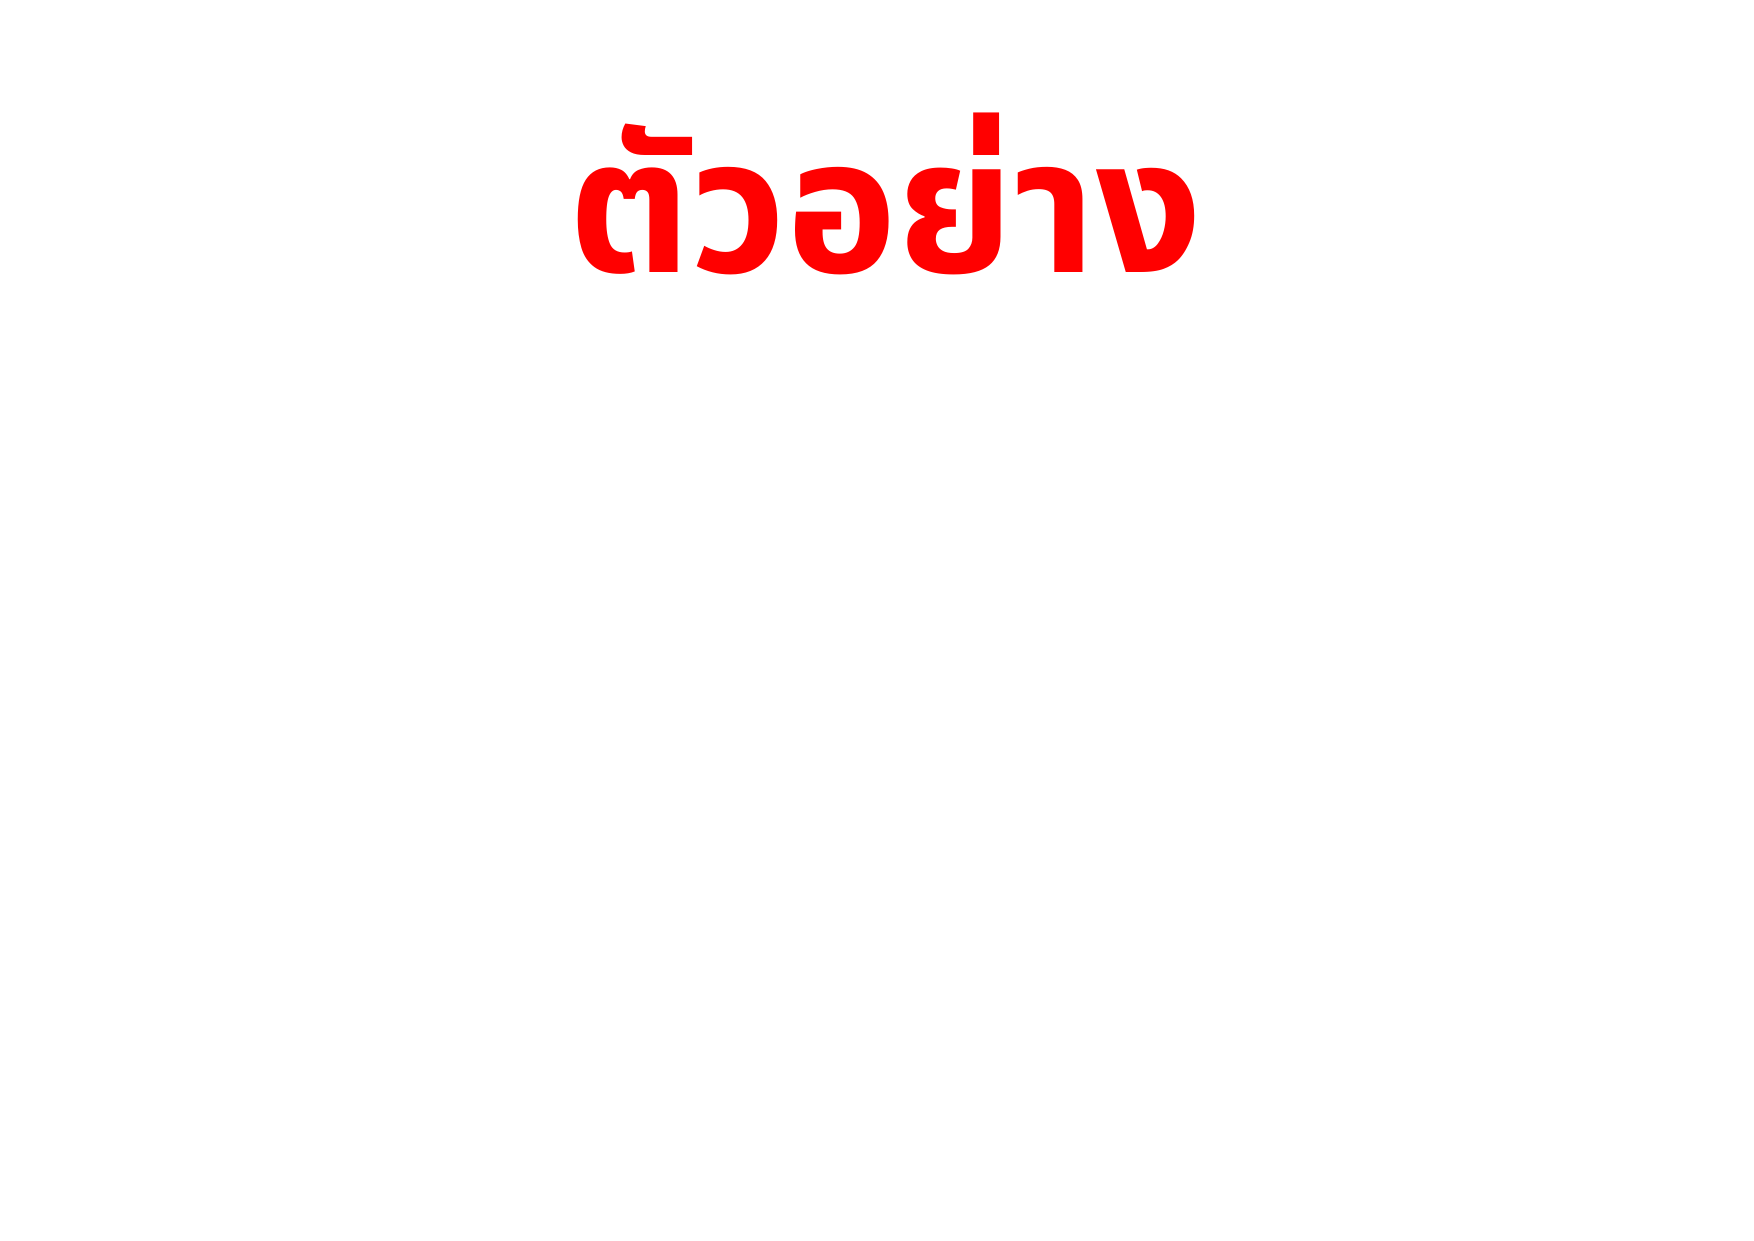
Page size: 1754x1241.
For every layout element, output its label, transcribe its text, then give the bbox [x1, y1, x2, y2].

text ตัวอย่าง [150, 74, 1621, 357]
